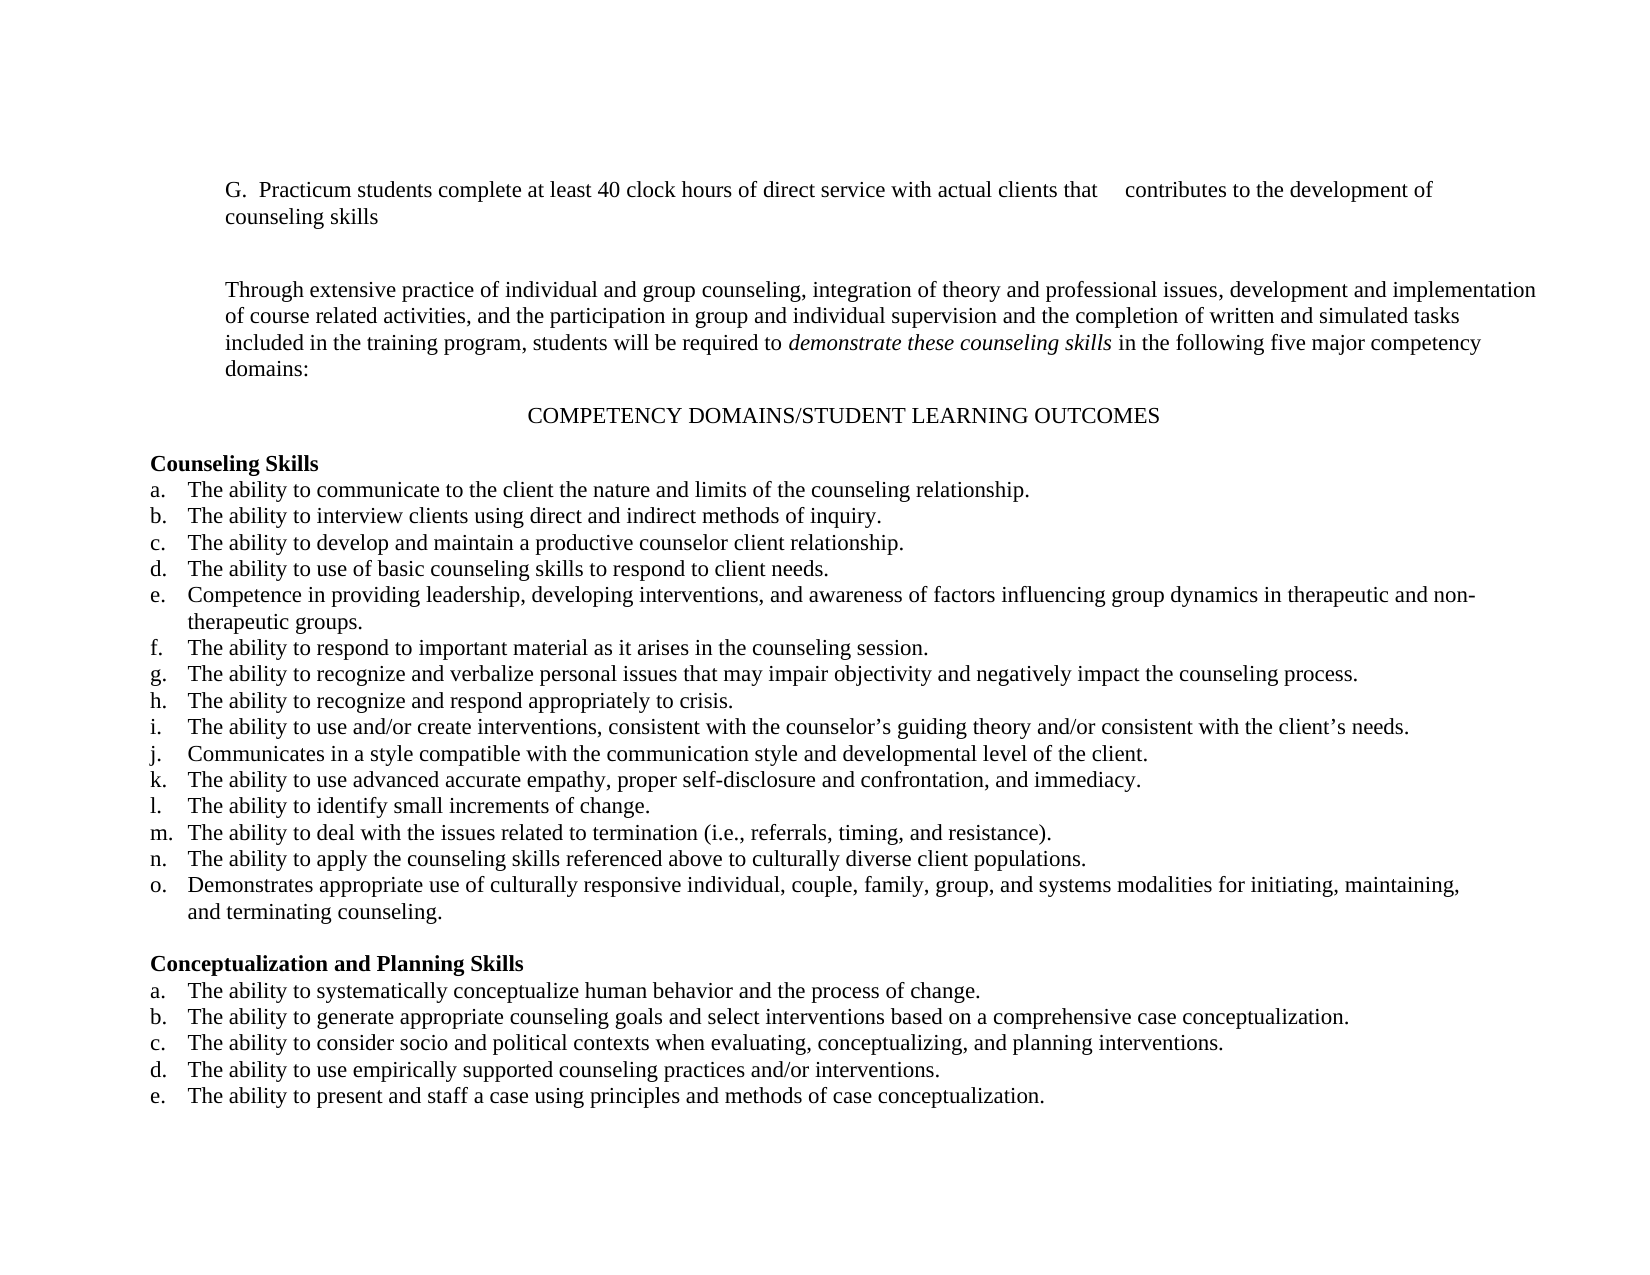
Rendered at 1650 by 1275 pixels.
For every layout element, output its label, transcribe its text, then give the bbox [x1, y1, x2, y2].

list The ability to communicate to the client the nature and limits of the counseling relationship. [150, 476, 1500, 502]
list Competence in providing leadership, developing interventions, and awareness of factors influencing group dynamics in therapeutic and non-therapeutic groups. [150, 581, 1500, 634]
list Demonstrates appropriate use of culturally responsive individual, couple, family, group, and systems modalities for initiating, maintaining, and terminating counseling. [150, 871, 1500, 924]
list The ability to apply the counseling skills referenced above to culturally diverse client populations. [150, 845, 1500, 871]
text Through extensive practice of individual and group counseling, integration of theory and professional issues, development and implementation of course related activities, and the participation in group and individual supervision and the completion of written and simulated tasks included in the training program, students will be required to demonstrate these counseling skills in the following five major competency domains: [150, 276, 1537, 382]
list The ability to identify small increments of change. [150, 792, 1500, 819]
text G. Practicum students complete at least 40 clock hours of direct service with actual clients that contributes to the development of counseling skills [150, 176, 1500, 229]
text Counseling Skills [150, 450, 1500, 476]
list The ability to develop and maintain a productive counselor client relationship. [150, 529, 1500, 555]
list The ability to use of basic counseling skills to respond to client needs. [150, 555, 1500, 581]
list The ability to systematically conceptualize human behavior and the process of change. [150, 977, 1500, 1003]
list Communicates in a style compatible with the communication style and developmental level of the client. [150, 739, 1500, 766]
list The ability to use and/or create interventions, consistent with the counselor’s guiding theory and/or consistent with the client’s needs. [150, 713, 1500, 739]
text Competency Domains/Student Learning outcomes [150, 402, 1537, 429]
list The ability to generate appropriate counseling goals and select interventions based on a comprehensive case conceptualization. [150, 1003, 1500, 1029]
list The ability to recognize and respond appropriately to crisis. [150, 687, 1500, 713]
list The ability to recognize and verbalize personal issues that may impair objectivity and negatively impact the counseling process. [150, 661, 1500, 687]
list The ability to respond to important material as it arises in the counseling session. [150, 634, 1500, 661]
list The ability to deal with the issues related to termination (i.e., referrals, timing, and resistance). [150, 819, 1500, 845]
list The ability to interview clients using direct and indirect methods of inquiry. [150, 502, 1500, 529]
list The ability to present and staff a case using principles and methods of case conceptualization. [150, 1082, 1500, 1108]
text Conceptualization and Planning Skills [150, 950, 1500, 977]
list The ability to use empirically supported counseling practices and/or interventions. [150, 1056, 1500, 1082]
list The ability to use advanced accurate empathy, proper self-disclosure and confrontation, and immediacy. [150, 766, 1500, 792]
list The ability to consider socio and political contexts when evaluating, conceptualizing, and planning interventions. [150, 1029, 1500, 1056]
